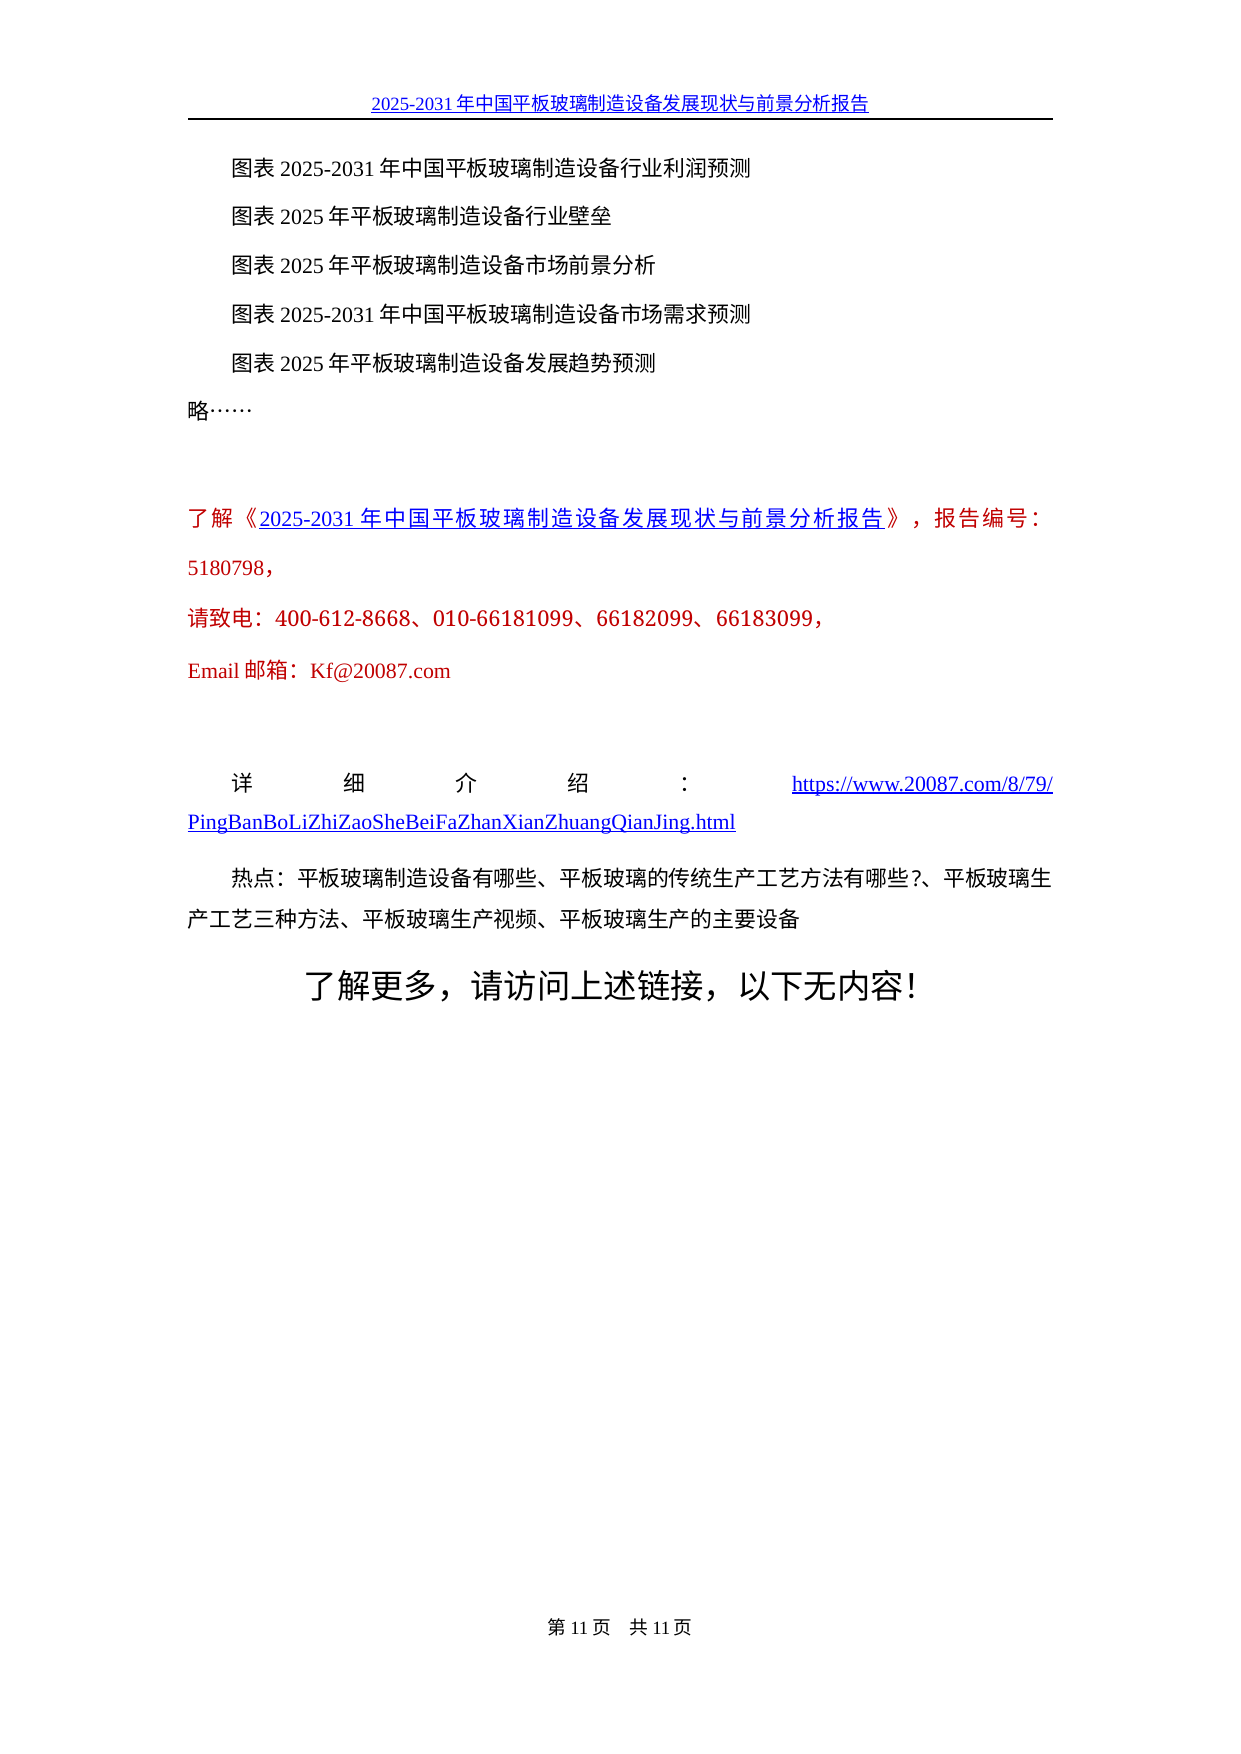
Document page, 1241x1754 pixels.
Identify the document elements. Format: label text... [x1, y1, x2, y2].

text 热点：平板玻璃制造设备有哪些、平板玻璃的传统生产工艺方法有哪些?、平板玻璃生产工艺三种方法、平板玻璃生产视频、平板玻璃生产的主要设备 [187, 861, 1053, 934]
text 了解《2025-2031年中国平板玻璃制造设备发展现状与前景分析报告》，报告编号：5180798， [187, 500, 1053, 582]
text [187, 150, 1053, 426]
text 请致电：400-612-8668、010-66181099、66182099、66183099， [187, 601, 1053, 633]
text 详细介绍：https://www.20087.com/8/79/PingBanBoLiZhiZaoSheBeiFaZhanXianZhuangQianJing.html [187, 765, 1053, 838]
text Email邮箱：Kf@20087.com [187, 652, 1053, 685]
title 了解更多，请访问上述链接，以下无内容！ [187, 951, 1053, 1016]
